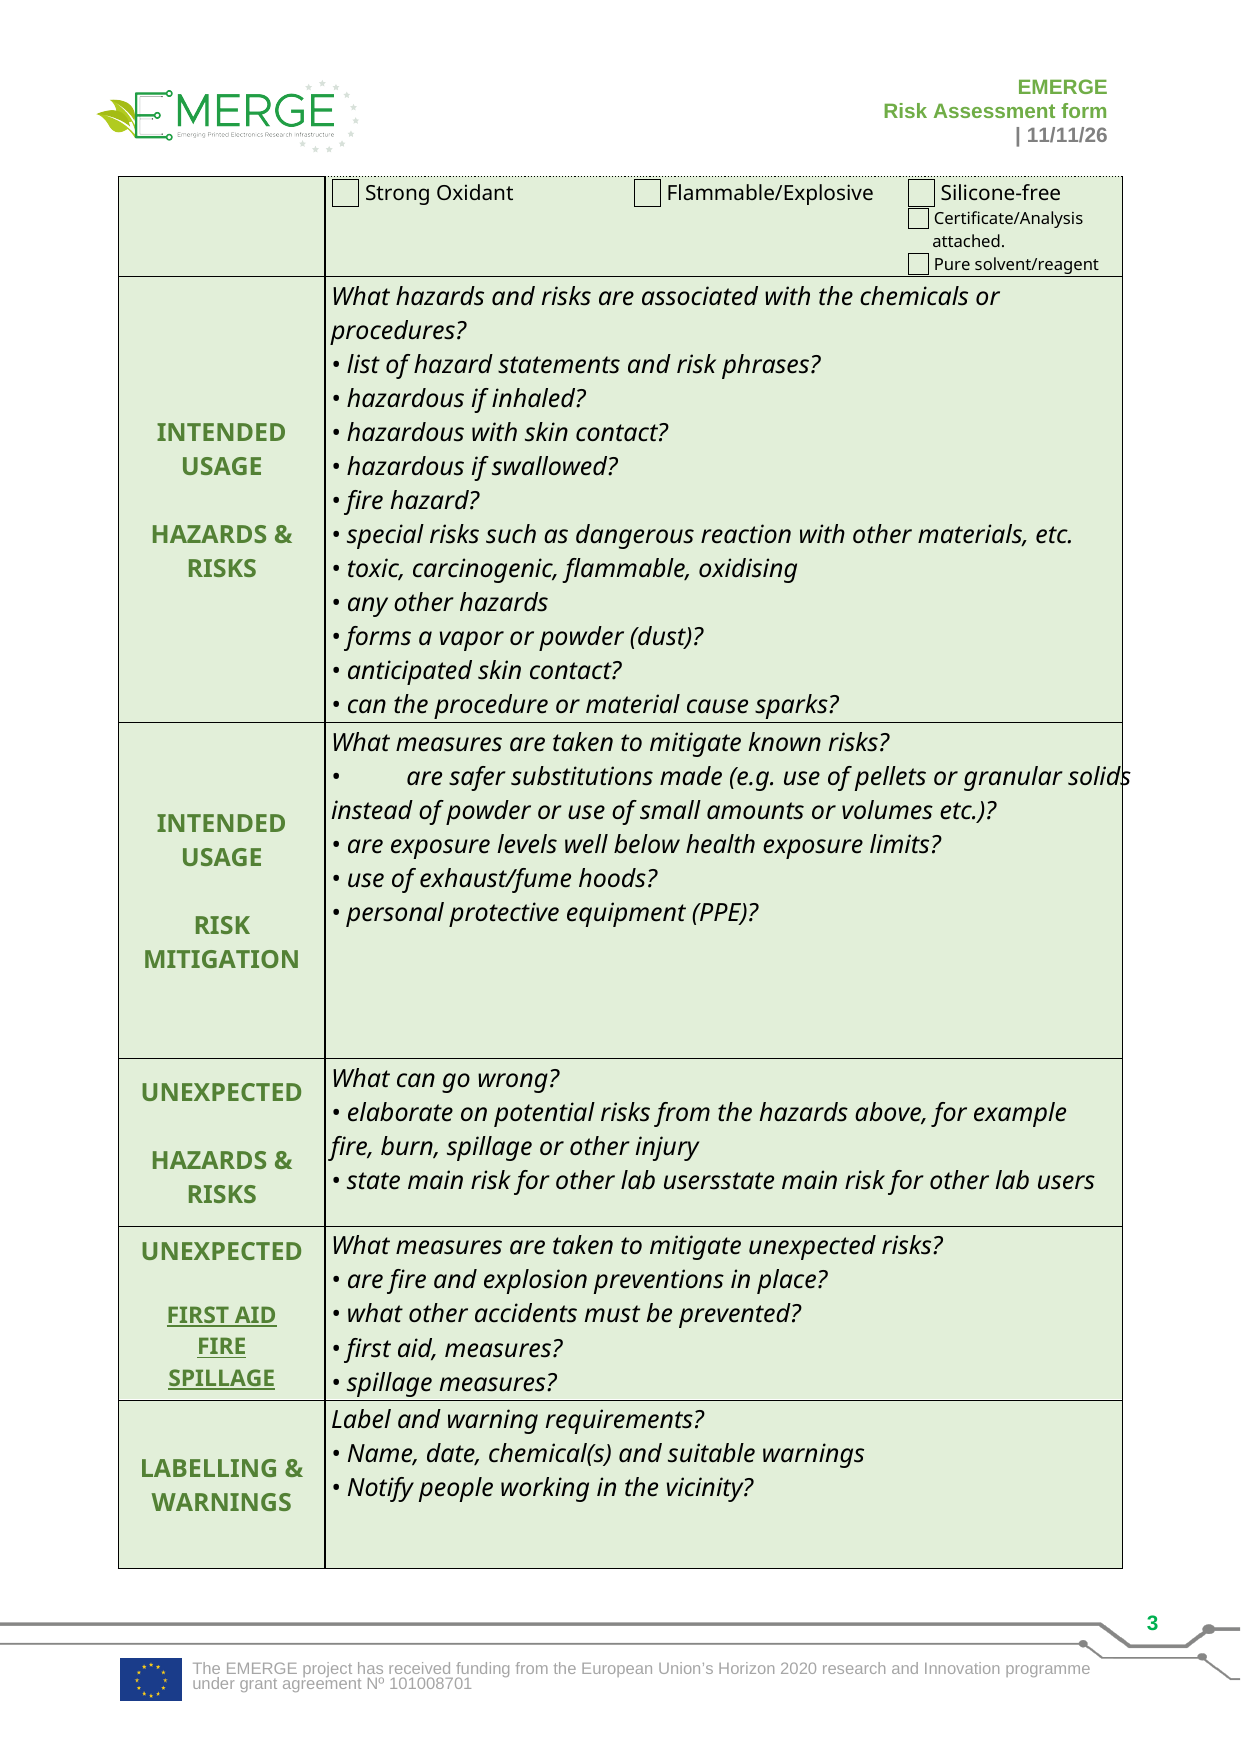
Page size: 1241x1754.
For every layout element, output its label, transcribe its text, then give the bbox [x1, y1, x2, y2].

table_cell UNEXPECTED HAZARDS & RISKS [119, 1059, 324, 1226]
table_cell Strong Oxidant [326, 176, 627, 276]
table_cell What can go wrong? • elaborate on potential risks from the hazards above, for example fire, burn, spillage or other injury • state main risk for other lab usersstate main risk for other lab users [326, 1059, 1122, 1226]
table_cell INTENDED USAGE HAZARDS & RISKS [119, 277, 324, 722]
table_cell Flammable/Explosive [627, 176, 901, 276]
table_cell Label and warning requirements? • Name, date, chemical(s) and suitable warnings • Notify people working in the vicinity? [326, 1401, 1122, 1568]
table_cell UNEXPECTED FIRST AID FIRE SPILLAGE [119, 1227, 324, 1399]
picture [88, 73, 367, 159]
table_cell Silicone-free Certificate/Analysis attached. Pure solvent/reagent [901, 176, 1122, 276]
table_cell INTENDED USAGE RISK MITIGATION [119, 723, 324, 1058]
table_cell What measures are taken to mitigate known risks? • are safer substitutions made (e.g. use of pellets or granular solids instead of powder or use of small amounts or volumes etc.)? • are exposure levels well below health exposure limits? • use of exhaust/fume hoods? • personal protective equipment (PPE)? [326, 723, 1122, 1058]
table_cell LABELLING & WARNINGS [119, 1401, 324, 1568]
picture [0, 1599, 1241, 1702]
table_cell What measures are taken to mitigate unexpected risks? • are fire and explosion preventions in place? • what other accidents must be prevented? • first aid, measures? • spillage measures? [326, 1227, 1122, 1399]
table_cell What hazards and risks are associated with the chemicals or procedures? • list of hazard statements and risk phrases? • hazardous if inhaled? • hazardous with skin contact? • hazardous if swallowed? • fire hazard? • special risks such as dangerous reaction with other materials, etc. • toxic, carcinogenic, flammable, oxidising • any other hazards • forms a vapor or powder (dust)? • anticipated skin contact? • can the procedure or material cause sparks? [326, 277, 1122, 722]
